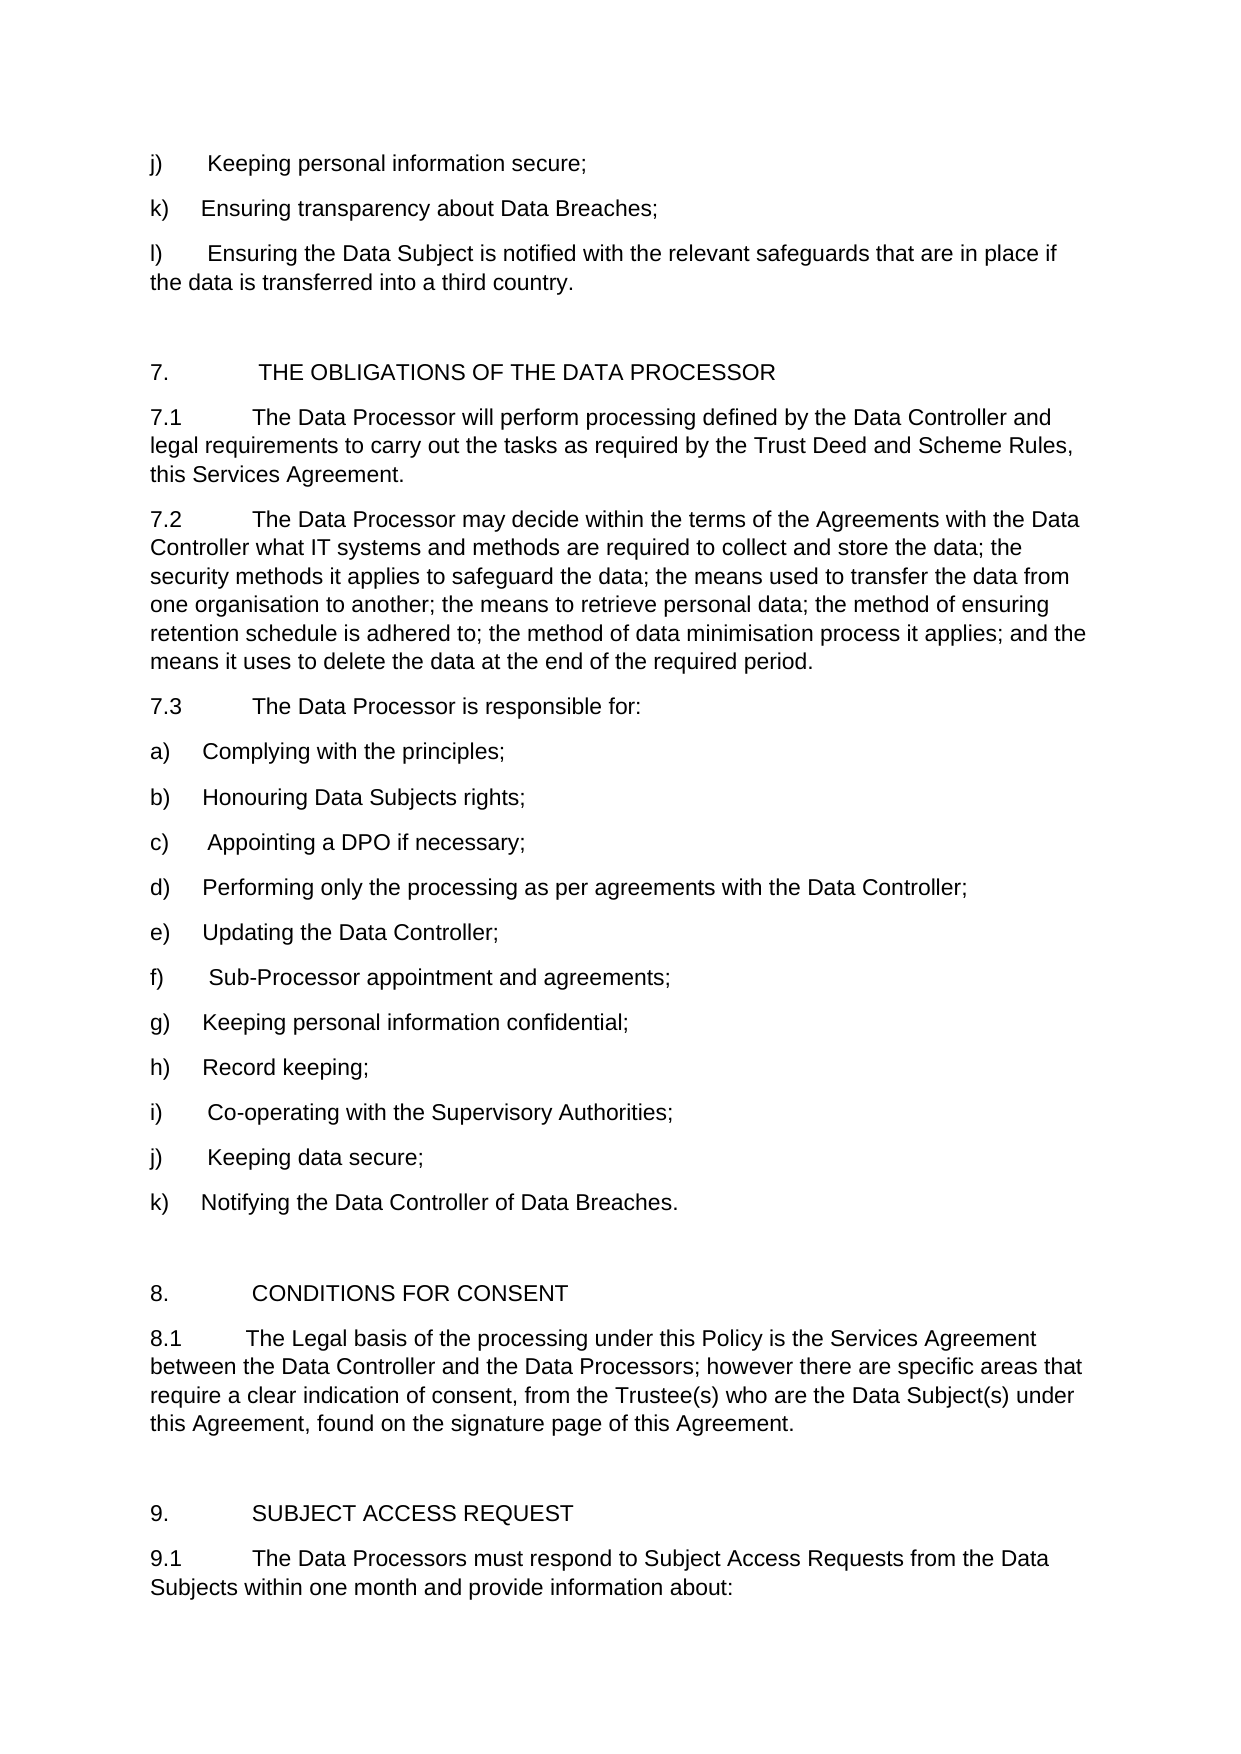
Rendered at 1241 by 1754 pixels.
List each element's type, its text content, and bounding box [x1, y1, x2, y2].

text l) Ensuring the Data Subject is notified with the relevant safeguards that are in place if the data is transferred into a third country. [150, 240, 1090, 295]
text 7.2 The Data Processor may decide within the terms of the Agreements with the Data Controller what IT systems and methods are required to collect and store the data; the security methods it applies to safeguard the data; the means used to transfer the data from one organisation to another; the means to retrieve personal data; the method of ensuring retention schedule is adhered to; the method of data minimisation process it applies; and the means it uses to delete the data at the end of the required period. [150, 506, 1090, 674]
text 7.1 The Data Processor will perform processing defined by the Data Controller and legal requirements to carry out the tasks as required by the Trust Deed and Scheme Rules, this Services Agreement. [150, 404, 1090, 487]
text 8.1 The Legal basis of the processing under this Policy is the Services Agreement between the Data Controller and the Data Processors; however there are specific areas that require a clear indication of consent, from the Trustee(s) who are the Data Subject(s) under this Agreement, found on the signature page of this Agreement. [150, 1325, 1090, 1436]
text 9. SUBJECT ACCESS REQUEST [150, 1500, 1090, 1527]
text c) Appointing a DPO if necessary; [150, 828, 1090, 855]
text f) Sub-Processor appointment and agreements; [150, 964, 1090, 990]
text a) Complying with the principles; [150, 738, 1090, 765]
text 9.1 The Data Processors must respond to Subject Access Requests from the Data Subjects within one month and provide information about: [150, 1545, 1090, 1600]
text b) Honouring Data Subjects rights; [150, 783, 1090, 810]
text i) Co-operating with the Supervisory Authorities; [150, 1099, 1090, 1126]
text 7.3 The Data Processor is responsible for: [150, 693, 1090, 719]
text h) Record keeping; [150, 1054, 1090, 1080]
text d) Performing only the processing as per agreements with the Data Controller; [150, 874, 1090, 900]
text k) Ensuring transparency about Data Breaches; [150, 195, 1090, 221]
text j) Keeping personal information secure; [150, 150, 1090, 176]
text e) Updating the Data Controller; [150, 919, 1090, 945]
text 7. THE OBLIGATIONS OF THE DATA PROCESSOR [150, 359, 1090, 385]
text 8. CONDITIONS FOR CONSENT [150, 1279, 1090, 1306]
text k) Notifying the Data Controller of Data Breaches. [150, 1189, 1090, 1216]
text g) Keeping personal information confidential; [150, 1009, 1090, 1035]
text j) Keeping data secure; [150, 1144, 1090, 1171]
